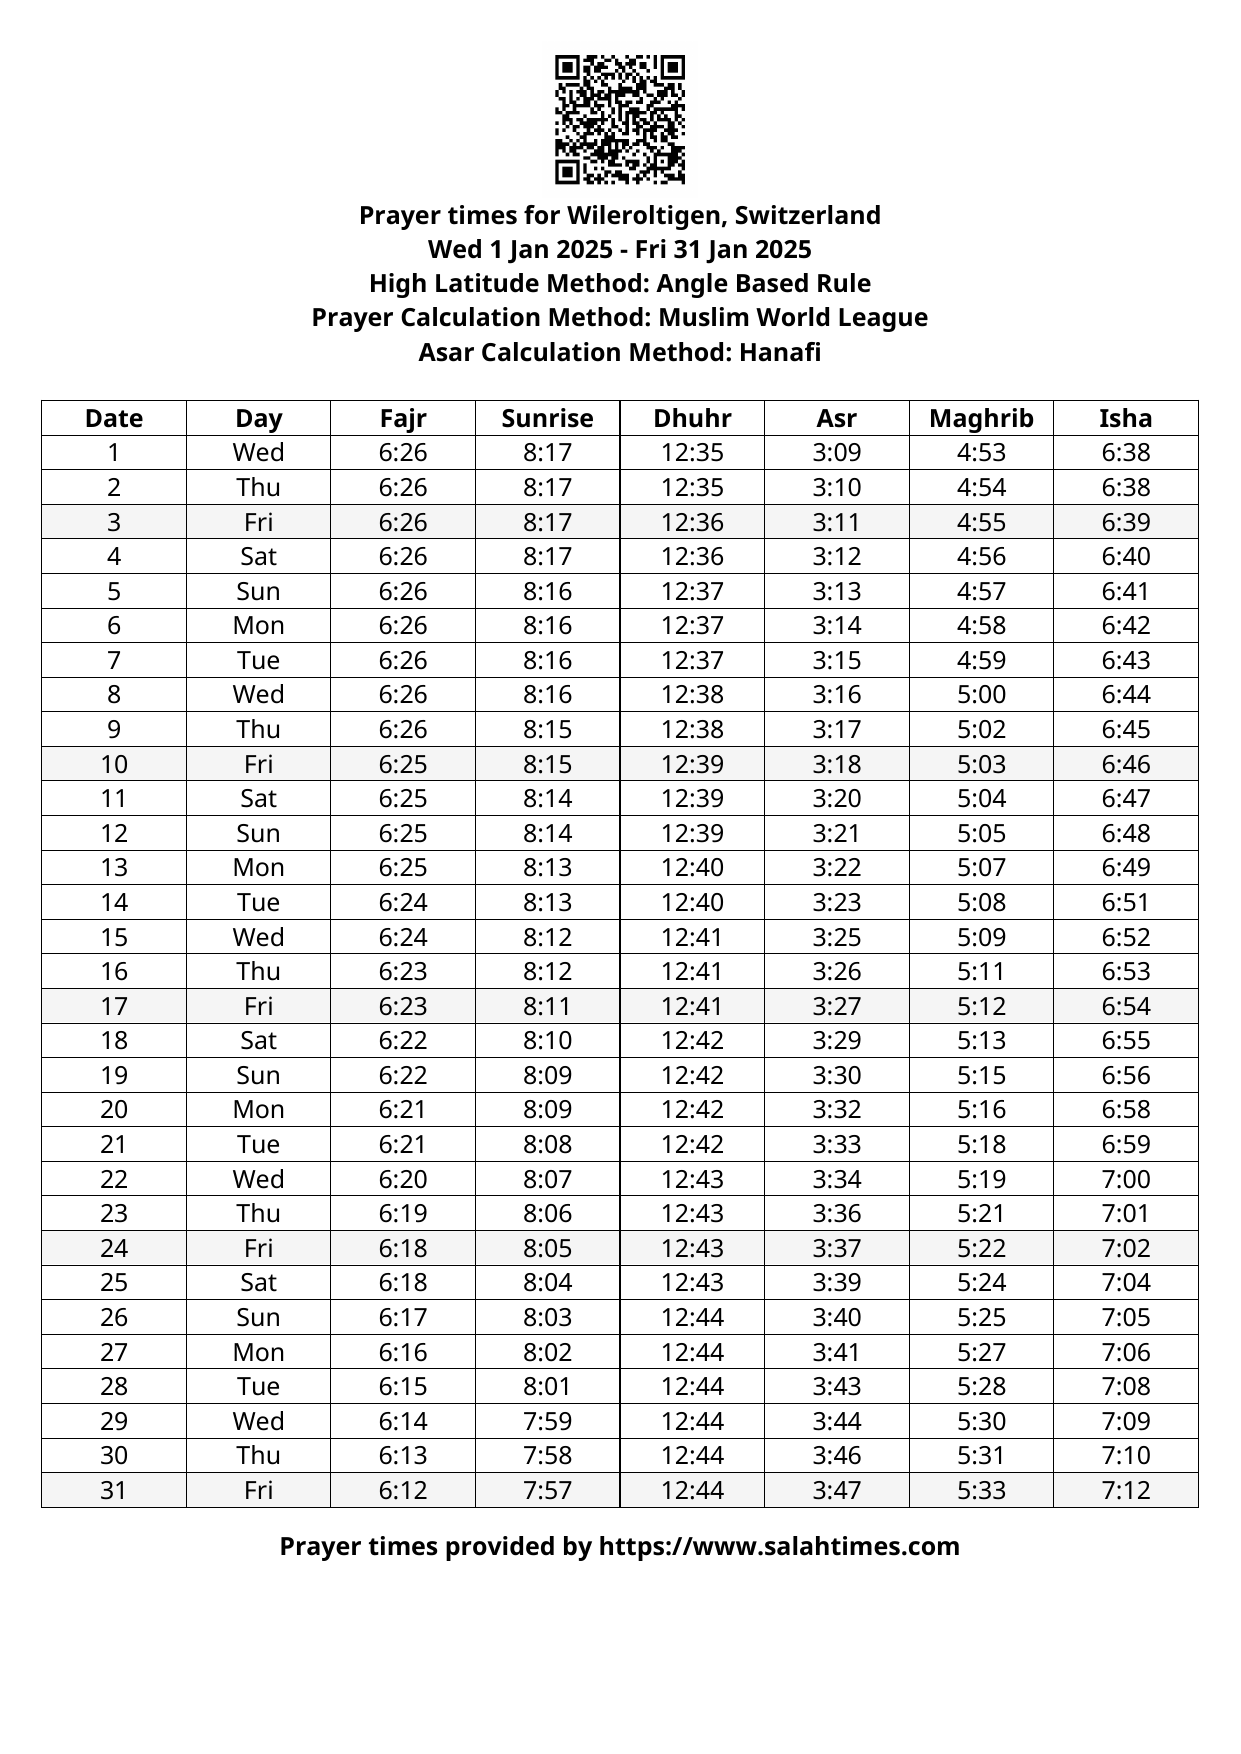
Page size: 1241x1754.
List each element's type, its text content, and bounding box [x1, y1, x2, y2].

table_cell 6:51 [1054, 885, 1198, 919]
table_cell 21 [42, 1127, 186, 1161]
table_cell 12:36 [621, 539, 764, 573]
table_cell 3:25 [765, 920, 909, 953]
table_cell 4:54 [910, 470, 1053, 504]
table_cell 6:18 [331, 1231, 475, 1264]
table_cell 6:49 [1054, 851, 1198, 884]
table_cell 7:58 [476, 1439, 619, 1472]
table_cell 3:23 [765, 885, 909, 919]
table_cell 17 [42, 989, 186, 1022]
table_cell 12:42 [621, 1024, 764, 1057]
table_cell 7:06 [1054, 1335, 1198, 1368]
table_cell 7:57 [476, 1473, 619, 1507]
table_cell 5:31 [910, 1439, 1053, 1472]
text Asar Calculation Method: Hanafi [42, 334, 1198, 368]
table_cell 12:43 [621, 1266, 764, 1299]
table_cell 3:21 [765, 816, 909, 849]
table_cell Sun [187, 816, 330, 849]
table_cell Fri [187, 505, 330, 538]
table_cell 3:41 [765, 1335, 909, 1368]
table_cell 8:03 [476, 1300, 619, 1334]
table_cell 5:19 [910, 1162, 1053, 1195]
table_cell 12:38 [621, 712, 764, 746]
table_cell 6 [42, 609, 186, 642]
table_cell 12 [42, 816, 186, 849]
table_cell 6:25 [331, 747, 475, 780]
table_cell 5:08 [910, 885, 1053, 919]
table_cell 3:13 [765, 574, 909, 607]
table_cell 6:24 [331, 885, 475, 919]
table_cell Sat [187, 1266, 330, 1299]
table_cell 14 [42, 885, 186, 919]
table_cell 12:42 [621, 1127, 764, 1161]
table_cell 12:44 [621, 1300, 764, 1334]
table_header Isha [1054, 401, 1198, 434]
table_cell 6:21 [331, 1127, 475, 1161]
table_cell 3:29 [765, 1024, 909, 1057]
table_cell 6:48 [1054, 816, 1198, 849]
table_cell 12:41 [621, 954, 764, 988]
table_cell 22 [42, 1162, 186, 1195]
table_cell 3 [42, 505, 186, 538]
table_cell 5:33 [910, 1473, 1053, 1507]
table_cell Wed [187, 678, 330, 711]
table_cell 6:53 [1054, 954, 1198, 988]
text Prayer times for Wileroltigen, Switzerland [42, 198, 1198, 232]
table_cell 3:11 [765, 505, 909, 538]
table_cell 8:09 [476, 1058, 619, 1092]
table_cell 8:04 [476, 1266, 619, 1299]
table_cell 5:05 [910, 816, 1053, 849]
table_cell 6:19 [331, 1196, 475, 1230]
table_cell 6:25 [331, 851, 475, 884]
table_cell Sun [187, 574, 330, 607]
table_cell 3:30 [765, 1058, 909, 1092]
table_cell Sat [187, 781, 330, 815]
table_cell 8:05 [476, 1231, 619, 1264]
table_cell 4 [42, 539, 186, 573]
table_cell 6:18 [331, 1266, 475, 1299]
table_cell Tue [187, 1369, 330, 1403]
table_cell 25 [42, 1266, 186, 1299]
table_cell 16 [42, 954, 186, 988]
table_cell 8:16 [476, 678, 619, 711]
table_cell 1 [42, 436, 186, 469]
table_cell 12:39 [621, 747, 764, 780]
table_cell 19 [42, 1058, 186, 1092]
table_cell 8:02 [476, 1335, 619, 1368]
table_cell 7:02 [1054, 1231, 1198, 1264]
table_cell 3:37 [765, 1231, 909, 1264]
table_cell Tue [187, 1127, 330, 1161]
table_cell 6:26 [331, 470, 475, 504]
table_cell 12:41 [621, 920, 764, 953]
table_cell 8:13 [476, 885, 619, 919]
table_cell 5:00 [910, 678, 1053, 711]
table_cell 12:43 [621, 1231, 764, 1264]
table_cell 6:44 [1054, 678, 1198, 711]
table_cell 8:01 [476, 1369, 619, 1403]
table_cell 3:33 [765, 1127, 909, 1161]
table_cell 6:41 [1054, 574, 1198, 607]
text High Latitude Method: Angle Based Rule [42, 266, 1198, 300]
table_cell 6:38 [1054, 470, 1198, 504]
table_cell 6:22 [331, 1058, 475, 1092]
table_cell 6:25 [331, 816, 475, 849]
table_cell 12:43 [621, 1162, 764, 1195]
table_cell 5:13 [910, 1024, 1053, 1057]
table_cell 5 [42, 574, 186, 607]
table_cell 3:36 [765, 1196, 909, 1230]
table_cell 8:17 [476, 539, 619, 573]
table_cell 3:27 [765, 989, 909, 1022]
table_cell 4:58 [910, 609, 1053, 642]
table_cell 12:38 [621, 678, 764, 711]
table_cell 7:01 [1054, 1196, 1198, 1230]
table_cell 6:26 [331, 643, 475, 677]
table_cell 4:53 [910, 436, 1053, 469]
table_cell 7:09 [1054, 1404, 1198, 1437]
table_header Dhuhr [621, 401, 764, 434]
table_cell 6:24 [331, 920, 475, 953]
table_cell 4:59 [910, 643, 1053, 677]
table_cell 12:35 [621, 470, 764, 504]
table_cell 12:37 [621, 643, 764, 677]
table_cell 6:26 [331, 436, 475, 469]
table_cell Fri [187, 1473, 330, 1507]
table_cell 8:12 [476, 920, 619, 953]
table_cell 8:17 [476, 505, 619, 538]
table_cell 8:16 [476, 609, 619, 642]
text Wed 1 Jan 2025 - Fri 31 Jan 2025 [42, 232, 1198, 266]
table_cell 29 [42, 1404, 186, 1437]
table_cell 8:16 [476, 574, 619, 607]
table_cell 3:43 [765, 1369, 909, 1403]
table_cell Fri [187, 989, 330, 1022]
table_cell 2 [42, 470, 186, 504]
table_cell 6:38 [1054, 436, 1198, 469]
table_cell 6:54 [1054, 989, 1198, 1022]
table_cell 6:43 [1054, 643, 1198, 677]
table_cell Fri [187, 1231, 330, 1264]
table_cell 11 [42, 781, 186, 815]
table_cell 8:14 [476, 816, 619, 849]
table_cell 5:11 [910, 954, 1053, 988]
table_cell 3:40 [765, 1300, 909, 1334]
table_cell 3:16 [765, 678, 909, 711]
table_cell Mon [187, 609, 330, 642]
table_cell 18 [42, 1024, 186, 1057]
table_cell 8:16 [476, 643, 619, 677]
table_cell 8:09 [476, 1093, 619, 1126]
table_cell 6:59 [1054, 1127, 1198, 1161]
table_cell 8:15 [476, 712, 619, 746]
table_cell 3:32 [765, 1093, 909, 1126]
table_cell Mon [187, 851, 330, 884]
table_cell Mon [187, 1093, 330, 1126]
table_cell 12:42 [621, 1058, 764, 1092]
table_cell 5:30 [910, 1404, 1053, 1437]
table_cell Sun [187, 1300, 330, 1334]
table_cell 28 [42, 1369, 186, 1403]
table_cell 7:12 [1054, 1473, 1198, 1507]
table_cell Wed [187, 436, 330, 469]
table_cell 6:13 [331, 1439, 475, 1472]
table_header Day [187, 401, 330, 434]
table_cell 12:44 [621, 1439, 764, 1472]
table_header Sunrise [476, 401, 619, 434]
table_header Date [42, 401, 186, 434]
table_cell 3:15 [765, 643, 909, 677]
table_cell 8:11 [476, 989, 619, 1022]
table_cell 6:56 [1054, 1058, 1198, 1092]
table_cell 6:21 [331, 1093, 475, 1126]
table_cell 3:34 [765, 1162, 909, 1195]
table_cell 3:22 [765, 851, 909, 884]
table_cell 8:17 [476, 470, 619, 504]
table_cell 4:56 [910, 539, 1053, 573]
table_cell 3:09 [765, 436, 909, 469]
table_cell Thu [187, 712, 330, 746]
table_cell 4:55 [910, 505, 1053, 538]
table_cell 12:44 [621, 1473, 764, 1507]
table_cell Thu [187, 1196, 330, 1230]
table_cell 7:10 [1054, 1439, 1198, 1472]
table_cell 8:13 [476, 851, 619, 884]
table_cell Thu [187, 470, 330, 504]
table_cell 6:16 [331, 1335, 475, 1368]
table_cell 3:14 [765, 609, 909, 642]
table_cell 3:47 [765, 1473, 909, 1507]
table_cell 12:36 [621, 505, 764, 538]
table_cell 6:42 [1054, 609, 1198, 642]
table_cell 8:12 [476, 954, 619, 988]
table_cell 31 [42, 1473, 186, 1507]
table_cell 8:06 [476, 1196, 619, 1230]
table_cell 12:35 [621, 436, 764, 469]
table_cell 12:37 [621, 574, 764, 607]
table_cell 5:15 [910, 1058, 1053, 1092]
table_cell Tue [187, 885, 330, 919]
table_cell 15 [42, 920, 186, 953]
table_cell 5:12 [910, 989, 1053, 1022]
table_cell Thu [187, 1439, 330, 1472]
table_cell 13 [42, 851, 186, 884]
table_cell 7:05 [1054, 1300, 1198, 1334]
table_cell 6:45 [1054, 712, 1198, 746]
table_cell 7 [42, 643, 186, 677]
table_cell 6:39 [1054, 505, 1198, 538]
table_cell 6:26 [331, 712, 475, 746]
table_cell 6:47 [1054, 781, 1198, 815]
table_cell 3:46 [765, 1439, 909, 1472]
table_cell 4:57 [910, 574, 1053, 607]
table_cell 12:44 [621, 1369, 764, 1403]
table_cell 3:39 [765, 1266, 909, 1299]
table_cell 5:16 [910, 1093, 1053, 1126]
table_cell 5:22 [910, 1231, 1053, 1264]
table_cell 5:24 [910, 1266, 1053, 1299]
table_cell 8:17 [476, 436, 619, 469]
table_cell 27 [42, 1335, 186, 1368]
table_cell 26 [42, 1300, 186, 1334]
table_cell 5:21 [910, 1196, 1053, 1230]
table_cell Sat [187, 539, 330, 573]
table_cell Sun [187, 1058, 330, 1092]
table_cell 12:40 [621, 885, 764, 919]
table_cell 5:07 [910, 851, 1053, 884]
table_cell Mon [187, 1335, 330, 1368]
table_cell 5:02 [910, 712, 1053, 746]
table_cell 12:42 [621, 1093, 764, 1126]
table_cell 6:14 [331, 1404, 475, 1437]
table_cell 6:20 [331, 1162, 475, 1195]
table_cell 20 [42, 1093, 186, 1126]
table_cell 7:59 [476, 1404, 619, 1437]
table_cell 12:43 [621, 1196, 764, 1230]
table_cell 7:04 [1054, 1266, 1198, 1299]
table_cell 7:00 [1054, 1162, 1198, 1195]
table_cell Fri [187, 747, 330, 780]
table_cell 6:52 [1054, 920, 1198, 953]
table_cell 12:39 [621, 781, 764, 815]
table_cell 6:46 [1054, 747, 1198, 780]
table_cell 12:39 [621, 816, 764, 849]
picture [542, 41, 699, 198]
table_cell 3:26 [765, 954, 909, 988]
table_cell Sat [187, 1024, 330, 1057]
table_cell 8:10 [476, 1024, 619, 1057]
text Prayer Calculation Method: Muslim World League [42, 300, 1198, 334]
table_cell 6:26 [331, 678, 475, 711]
table_cell Tue [187, 643, 330, 677]
table_cell 5:09 [910, 920, 1053, 953]
table_cell 6:12 [331, 1473, 475, 1507]
table_cell 9 [42, 712, 186, 746]
table_cell 3:10 [765, 470, 909, 504]
table_cell 6:26 [331, 609, 475, 642]
table_cell 6:23 [331, 954, 475, 988]
table_cell 3:20 [765, 781, 909, 815]
table_cell 6:26 [331, 505, 475, 538]
table_cell 8 [42, 678, 186, 711]
table_cell 5:27 [910, 1335, 1053, 1368]
table_cell 5:25 [910, 1300, 1053, 1334]
table_cell 12:40 [621, 851, 764, 884]
table_cell 6:15 [331, 1369, 475, 1403]
table_cell 6:58 [1054, 1093, 1198, 1126]
table_cell 10 [42, 747, 186, 780]
table_cell 5:18 [910, 1127, 1053, 1161]
table_cell 6:17 [331, 1300, 475, 1334]
table_cell 5:03 [910, 747, 1053, 780]
table_header Asr [765, 401, 909, 434]
table_cell 24 [42, 1231, 186, 1264]
table_cell 5:28 [910, 1369, 1053, 1403]
table_cell 3:12 [765, 539, 909, 573]
table_cell 8:07 [476, 1162, 619, 1195]
table_cell 6:40 [1054, 539, 1198, 573]
table_cell 12:37 [621, 609, 764, 642]
table_cell Wed [187, 920, 330, 953]
table_cell 3:44 [765, 1404, 909, 1437]
table_cell Thu [187, 954, 330, 988]
table_cell 6:26 [331, 574, 475, 607]
table_cell Wed [187, 1162, 330, 1195]
table_cell 7:08 [1054, 1369, 1198, 1403]
table_cell 30 [42, 1439, 186, 1472]
table_cell 6:25 [331, 781, 475, 815]
table_cell 12:41 [621, 989, 764, 1022]
table_cell 6:22 [331, 1024, 475, 1057]
table_cell 6:55 [1054, 1024, 1198, 1057]
table_cell 12:44 [621, 1404, 764, 1437]
table_cell 3:18 [765, 747, 909, 780]
table_cell 3:17 [765, 712, 909, 746]
table_cell Wed [187, 1404, 330, 1437]
table_cell 12:44 [621, 1335, 764, 1368]
table_cell 6:26 [331, 539, 475, 573]
table_cell 8:15 [476, 747, 619, 780]
table_cell 23 [42, 1196, 186, 1230]
table_cell 8:08 [476, 1127, 619, 1161]
table_header Fajr [331, 401, 475, 434]
table_header Maghrib [910, 401, 1053, 434]
table_cell 8:14 [476, 781, 619, 815]
table_cell 5:04 [910, 781, 1053, 815]
table_cell 6:23 [331, 989, 475, 1022]
text Prayer times provided by https://www.salahtimes.com [42, 1528, 1198, 1563]
